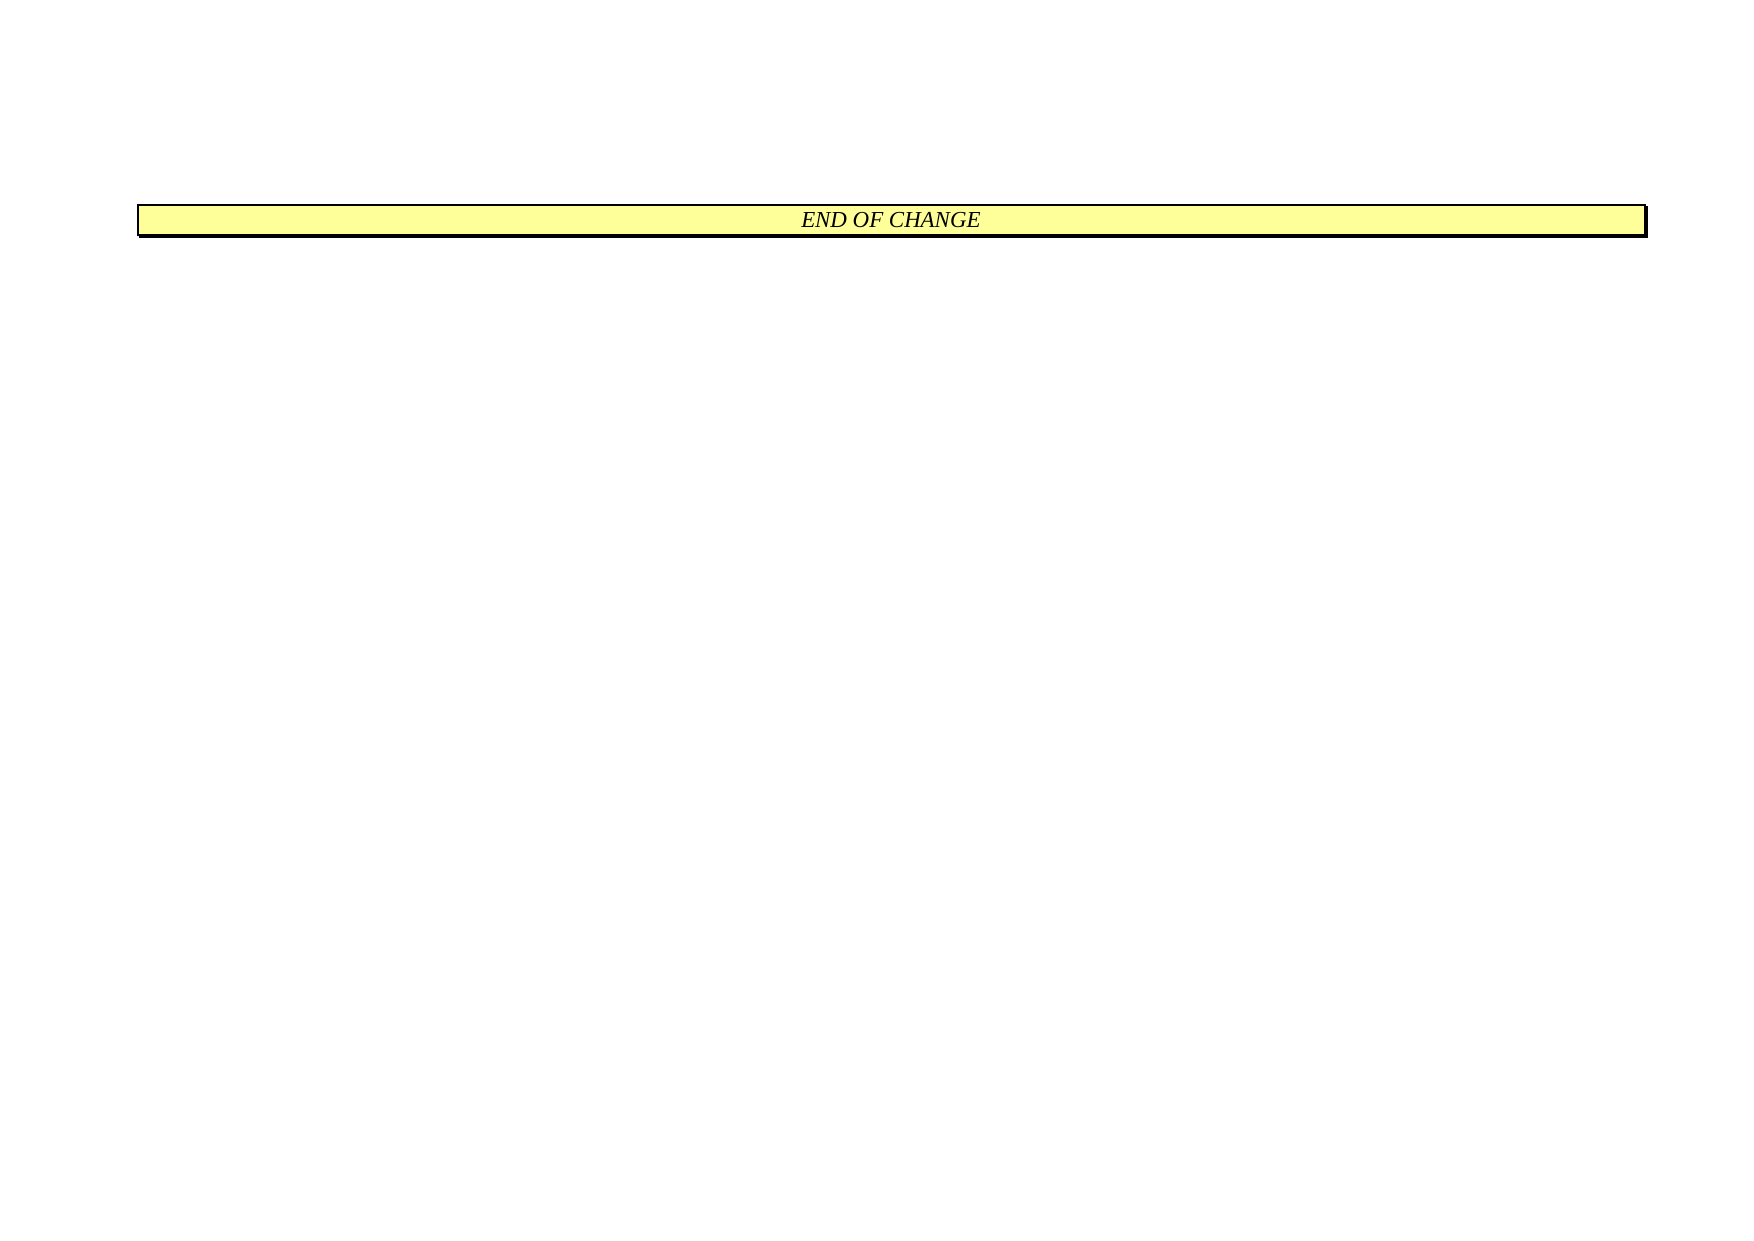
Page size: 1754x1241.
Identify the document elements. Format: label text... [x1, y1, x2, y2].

text END OF CHANGE [139, 206, 1644, 234]
